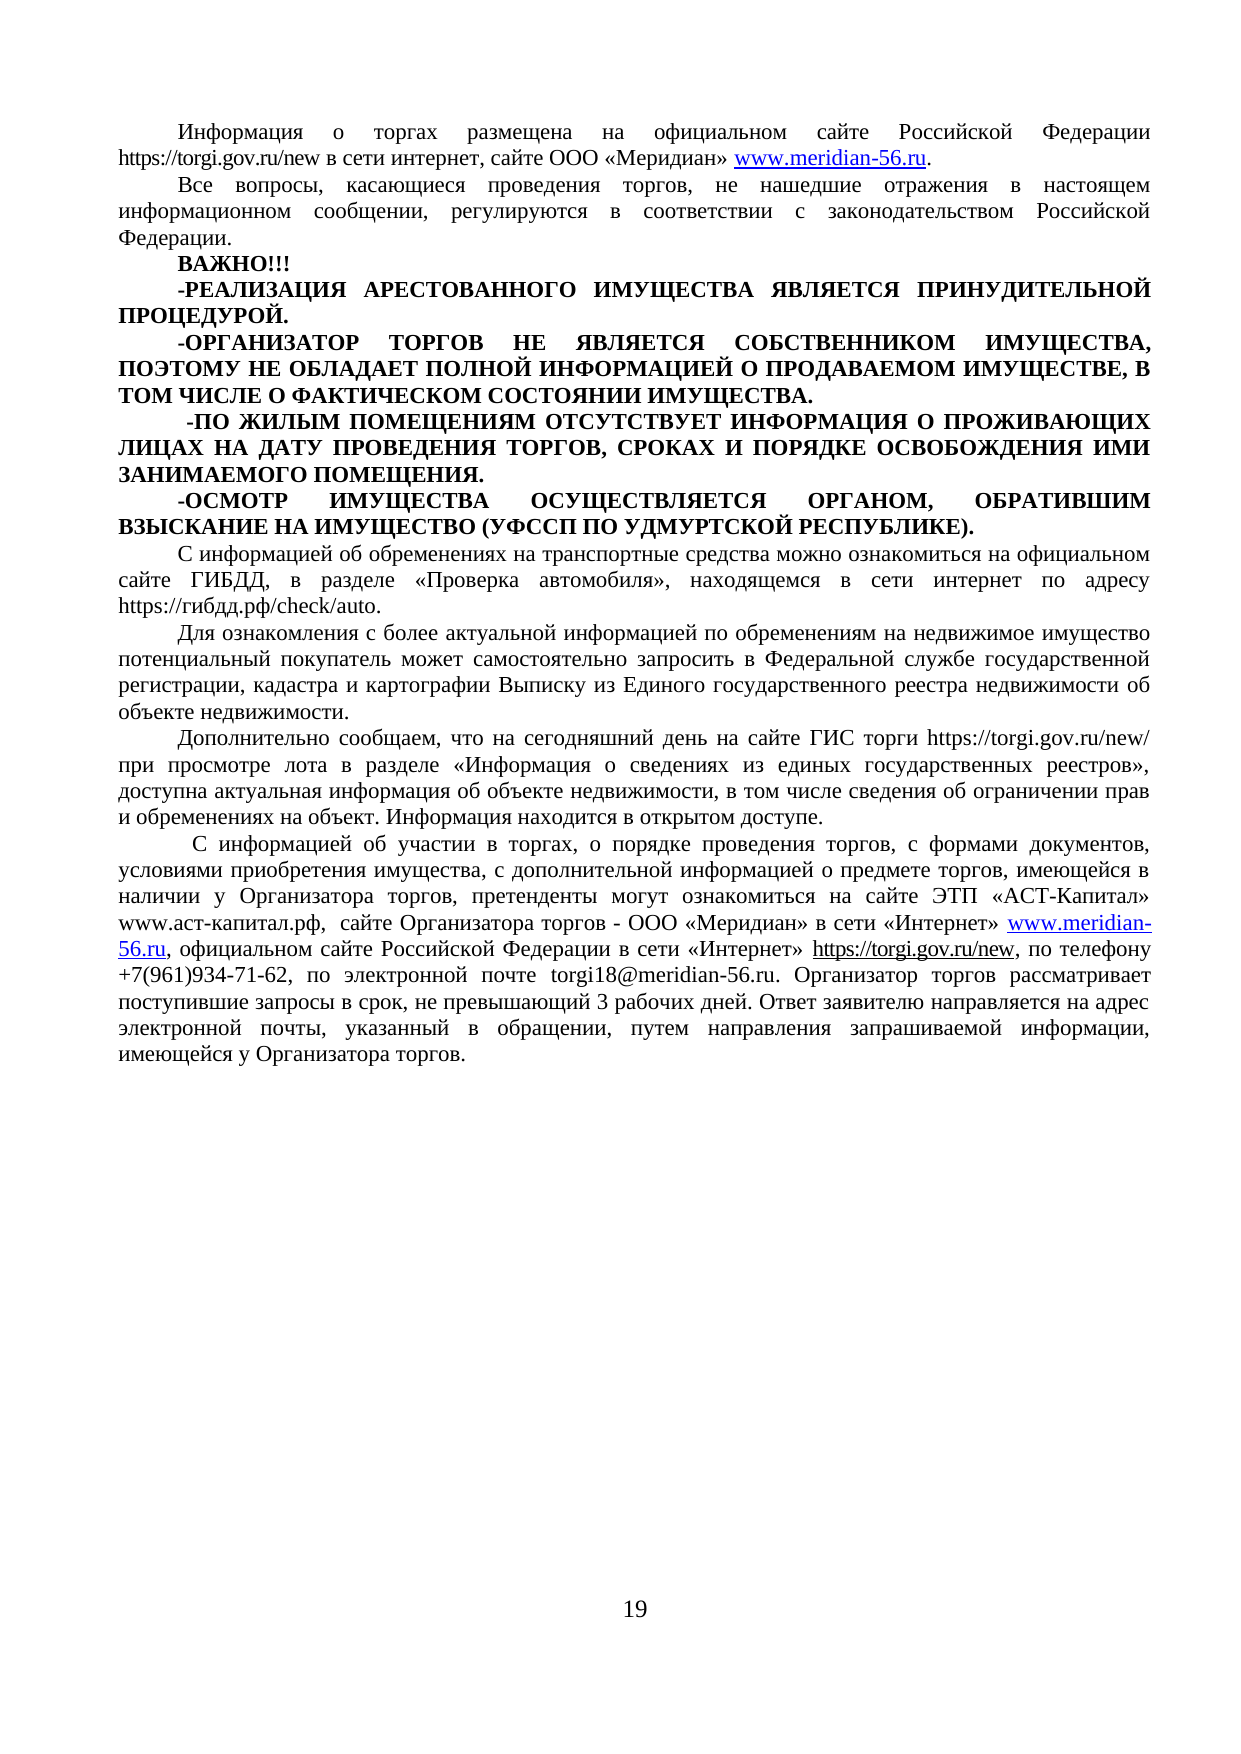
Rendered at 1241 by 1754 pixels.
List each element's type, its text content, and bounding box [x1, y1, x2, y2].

text -ОСМОТР ИМУЩЕСТВА ОСУЩЕСТВЛЯЕТСЯ ОРГАНОМ, ОБРАТИВШИМ ВЗЫСКАНИЕ НА ИМУЩЕСТВО (УФССП ПО УДМУРТСКОЙ РЕСПУБЛИКЕ). [118, 487, 1152, 540]
text ВАЖНО!!! [118, 250, 1152, 276]
text Дополнительно сообщаем, что на сегодняшний день на сайте ГИС торги https://torgi.gov.ru/new/ при просмотре лота в разделе «Информация о сведениях из единых государственных реестров», доступна актуальная информация об объекте недвижимости, в том числе сведения об ограничении прав и обременениях на объект. Информация находится в открытом доступе. [118, 724, 1152, 830]
text С информацией об обременениях на транспортные средства можно ознакомиться на официальном сайте ГИБДД, в разделе «Проверка автомобиля», находящемся в сети интернет по адресу https://гибдд.рф/check/auto. [118, 540, 1152, 619]
text -ПО ЖИЛЫМ ПОМЕЩЕНИЯМ ОТСУТСТВУЕТ ИНФОРМАЦИЯ О ПРОЖИВАЮЩИХ ЛИЦАХ НА ДАТУ ПРОВЕДЕНИЯ ТОРГОВ, СРОКАХ И ПОРЯДКЕ ОСВОБОЖДЕНИЯ ИМИ ЗАНИМАЕМОГО ПОМЕЩЕНИЯ. [118, 408, 1152, 487]
text Информация о торгах размещена на официальном сайте Российской Федерации https://torgi.gov.ru/new в сети интернет, сайте ООО «Меридиан» www.meridian-56.ru. [118, 118, 1152, 171]
text С информацией об участии в торгах, о порядке проведения торгов, с формами документов, условиями приобретения имущества, с дополнительной информацией о предмете торгов, имеющейся в наличии у Организатора торгов, претенденты могут ознакомиться на сайте ЭТП «АСТ-Капитал» www.аст-капитал.рф, сайте Организатора торгов - ООО «Меридиан» в сети «Интернет» www.meridian-56.ru, официальном сайте Российской Федерации в сети «Интернет» https://torgi.gov.ru/new, по телефону +7(961)934-71-62, по электронной почте torgi18@meridian-56.ru. Организатор торгов рассматривает поступившие запросы в срок, не превышающий 3 рабочих дней. Ответ заявителю направляется на адрес электронной почты, указанный в обращении, путем направления запрашиваемой информации, имеющейся у Организатора торгов. [118, 830, 1152, 1067]
text -ОРГАНИЗАТОР ТОРГОВ НЕ ЯВЛЯЕТСЯ СОБСТВЕННИКОМ ИМУЩЕСТВА, ПОЭТОМУ НЕ ОБЛАДАЕТ ПОЛНОЙ ИНФОРМАЦИЕЙ О ПРОДАВАЕМОМ ИМУЩЕСТВЕ, В ТОМ ЧИСЛЕ О ФАКТИЧЕСКОМ СОСТОЯНИИ ИМУЩЕСТВА. [118, 329, 1152, 408]
text -РЕАЛИЗАЦИЯ АРЕСТОВАННОГО ИМУЩЕСТВА ЯВЛЯЕТСЯ ПРИНУДИТЕЛЬНОЙ ПРОЦЕДУРОЙ. [118, 276, 1152, 329]
text Для ознакомления с более актуальной информацией по обременениям на недвижимое имущество потенциальный покупатель может самостоятельно запросить в Федеральной службе государственной регистрации, кадастра и картографии Выписку из Единого государственного реестра недвижимости об объекте недвижимости. [118, 619, 1152, 724]
text Все вопросы, касающиеся проведения торгов, не нашедшие отражения в настоящем информационном сообщении, регулируются в соответствии с законодательством Российской Федерации. [118, 171, 1152, 250]
